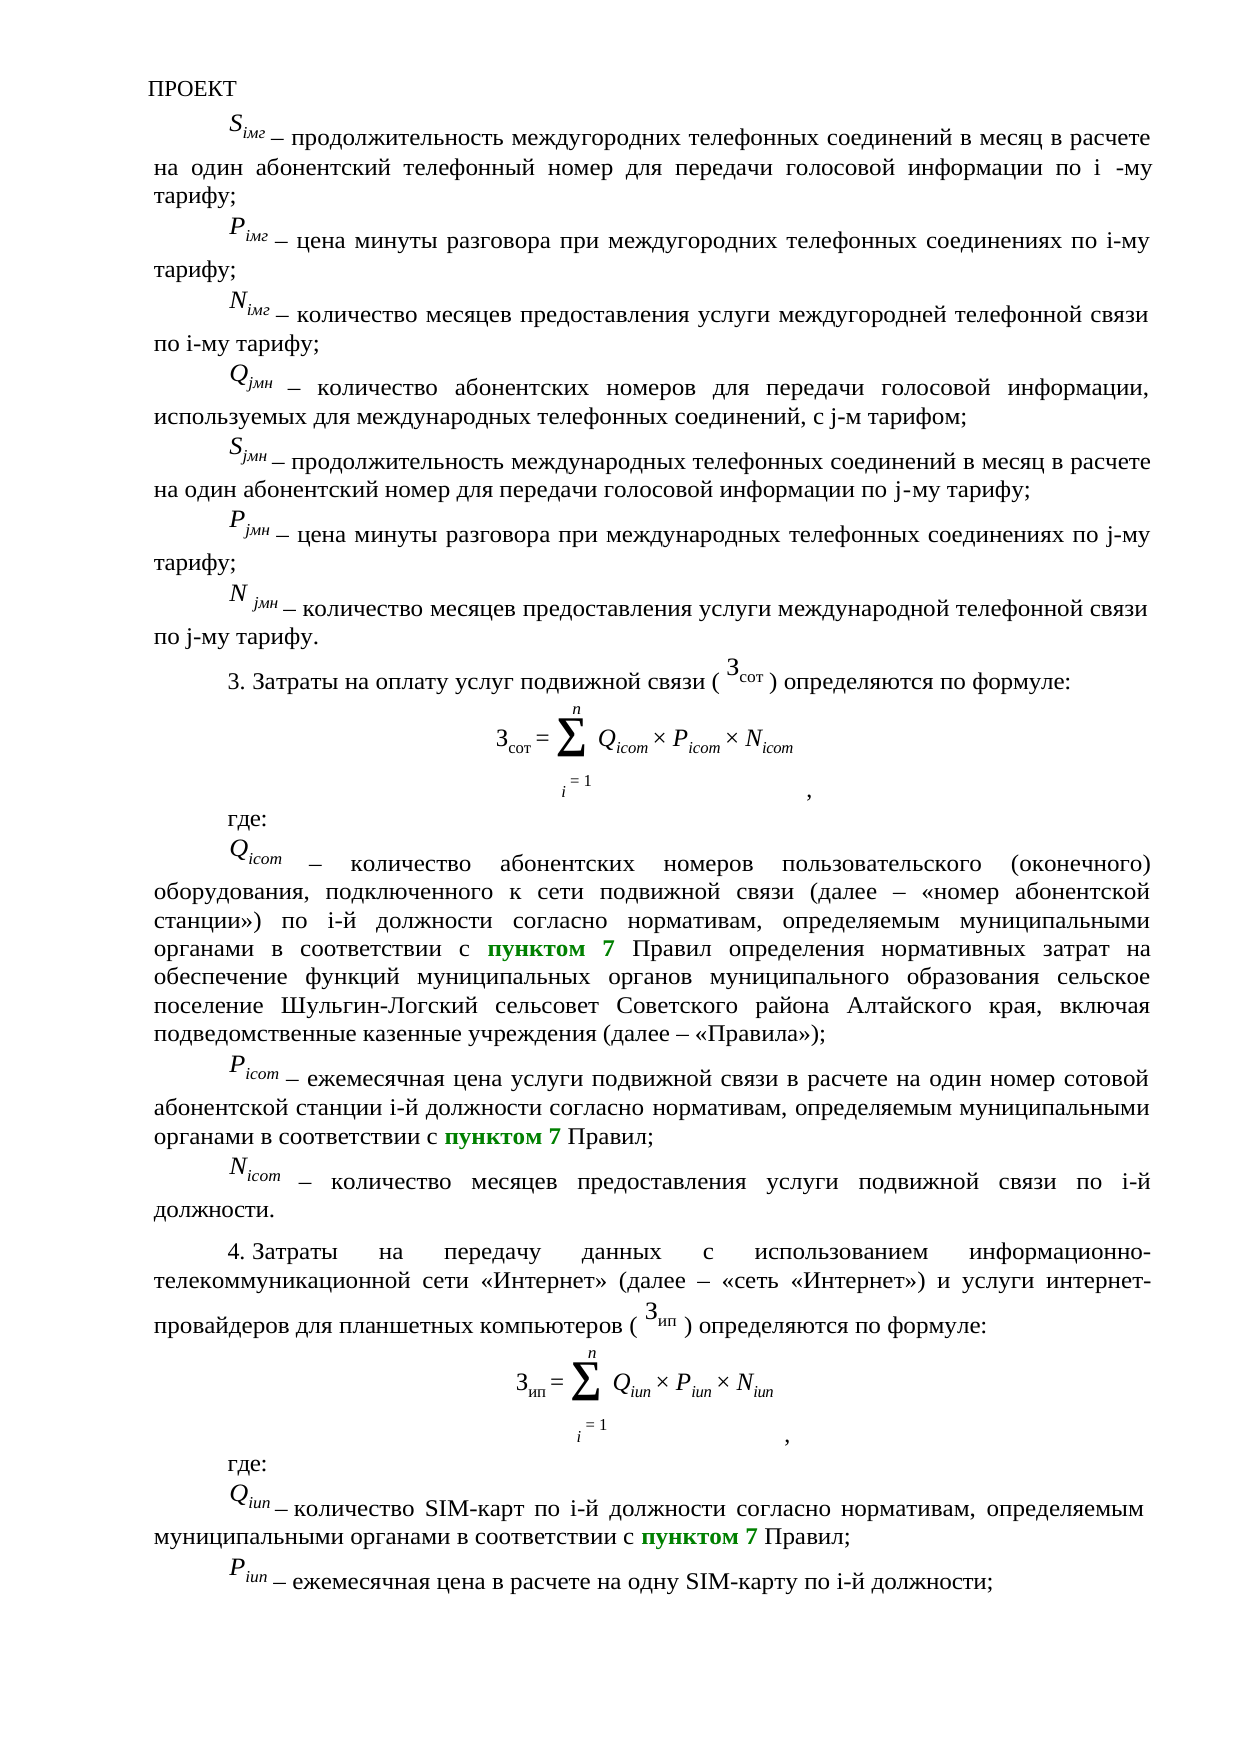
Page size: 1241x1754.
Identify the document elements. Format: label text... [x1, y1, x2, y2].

text Pjмн – цена минуты разговора при международных телефонных соединениях по j-му тарифу; [154, 504, 1152, 576]
text Qiип – количество SIM-карт по i-й должности согласно нормативам, определяемым муниципальными органами в соответствии с пунктом 7 Правил; [154, 1478, 1166, 1550]
text n [154, 1347, 1033, 1361]
text Зип = ∑ Qiип × Piип × Niип [154, 1361, 1137, 1406]
text где: [227, 1449, 1166, 1477]
text Sjмн – продолжительность международных телефонных соединений в месяц в расчете на один абонентский номер для передачи голосовой информации по j-му тарифу; [154, 431, 1151, 503]
text i = 1 , [561, 764, 1166, 803]
text Niсот – количество месяцев предоставления услуги подвижной связи по i-й должности. [154, 1151, 1152, 1223]
text Piип – ежемесячная цена в расчете на одну SIM-карту по i-й должности; [229, 1552, 1166, 1595]
text n [154, 703, 1002, 717]
text Qjмн – количество абонентских номеров для передачи голосовой информации, используемых для международных телефонных соединений, с j-м тарифом; [154, 358, 1150, 429]
text Siмг – продолжительность междугородних телефонных соединений в месяц в расчете на один абонентский телефонный номер для передачи голосовой информации по i -му тарифу; [154, 108, 1152, 209]
text N jмн – количество месяцев предоставления услуги международной телефонной связи по j-му тарифу. [154, 578, 1149, 650]
list Затраты на передачу данных с использованием информационно- телекоммуникационной сети «Интернет» (далее – «сеть «Интернет») и услуги интернет- провайдеров для планшетных компьютеров ( Зип ) определяются по формуле: [154, 1237, 1153, 1339]
text Piсот – ежемесячная цена услуги подвижной связи в расчете на один номер сотовой абонентской станции i-й должности согласно нормативам, определяемым муниципальными органами в соответствии с пунктом 7 Правил; [154, 1049, 1150, 1150]
text Niмг – количество месяцев предоставления услуги междугородней телефонной связи по i-му тарифу; [154, 285, 1150, 356]
text Piмг – цена минуты разговора при междугородних телефонных соединениях по i-му тарифу; [154, 211, 1152, 282]
list Затраты на оплату услуг подвижной связи ( Зсот ) определяются по формуле: [227, 652, 1166, 695]
text Зсот = ∑ Qiсот × Piсот × Niсот [154, 717, 1137, 762]
text Qiсот – количество абонентских номеров пользовательского (оконечного) оборудования, подключенного к сети подвижной связи (далее – «номер абонентской станции») по i-й должности согласно нормативам, определяемым муниципальными органами в соответствии с пунктом 7 Правил определения нормативных затрат на обеспечение функций муниципальных органов муниципального образования сельское поселение Шульгин-Логский сельсовет Советского района Алтайского края, включая подведомственные казенные учреждения (далее – «Правила»); [154, 833, 1152, 1047]
text где: [227, 804, 1166, 832]
text i = 1 , [576, 1408, 1166, 1448]
